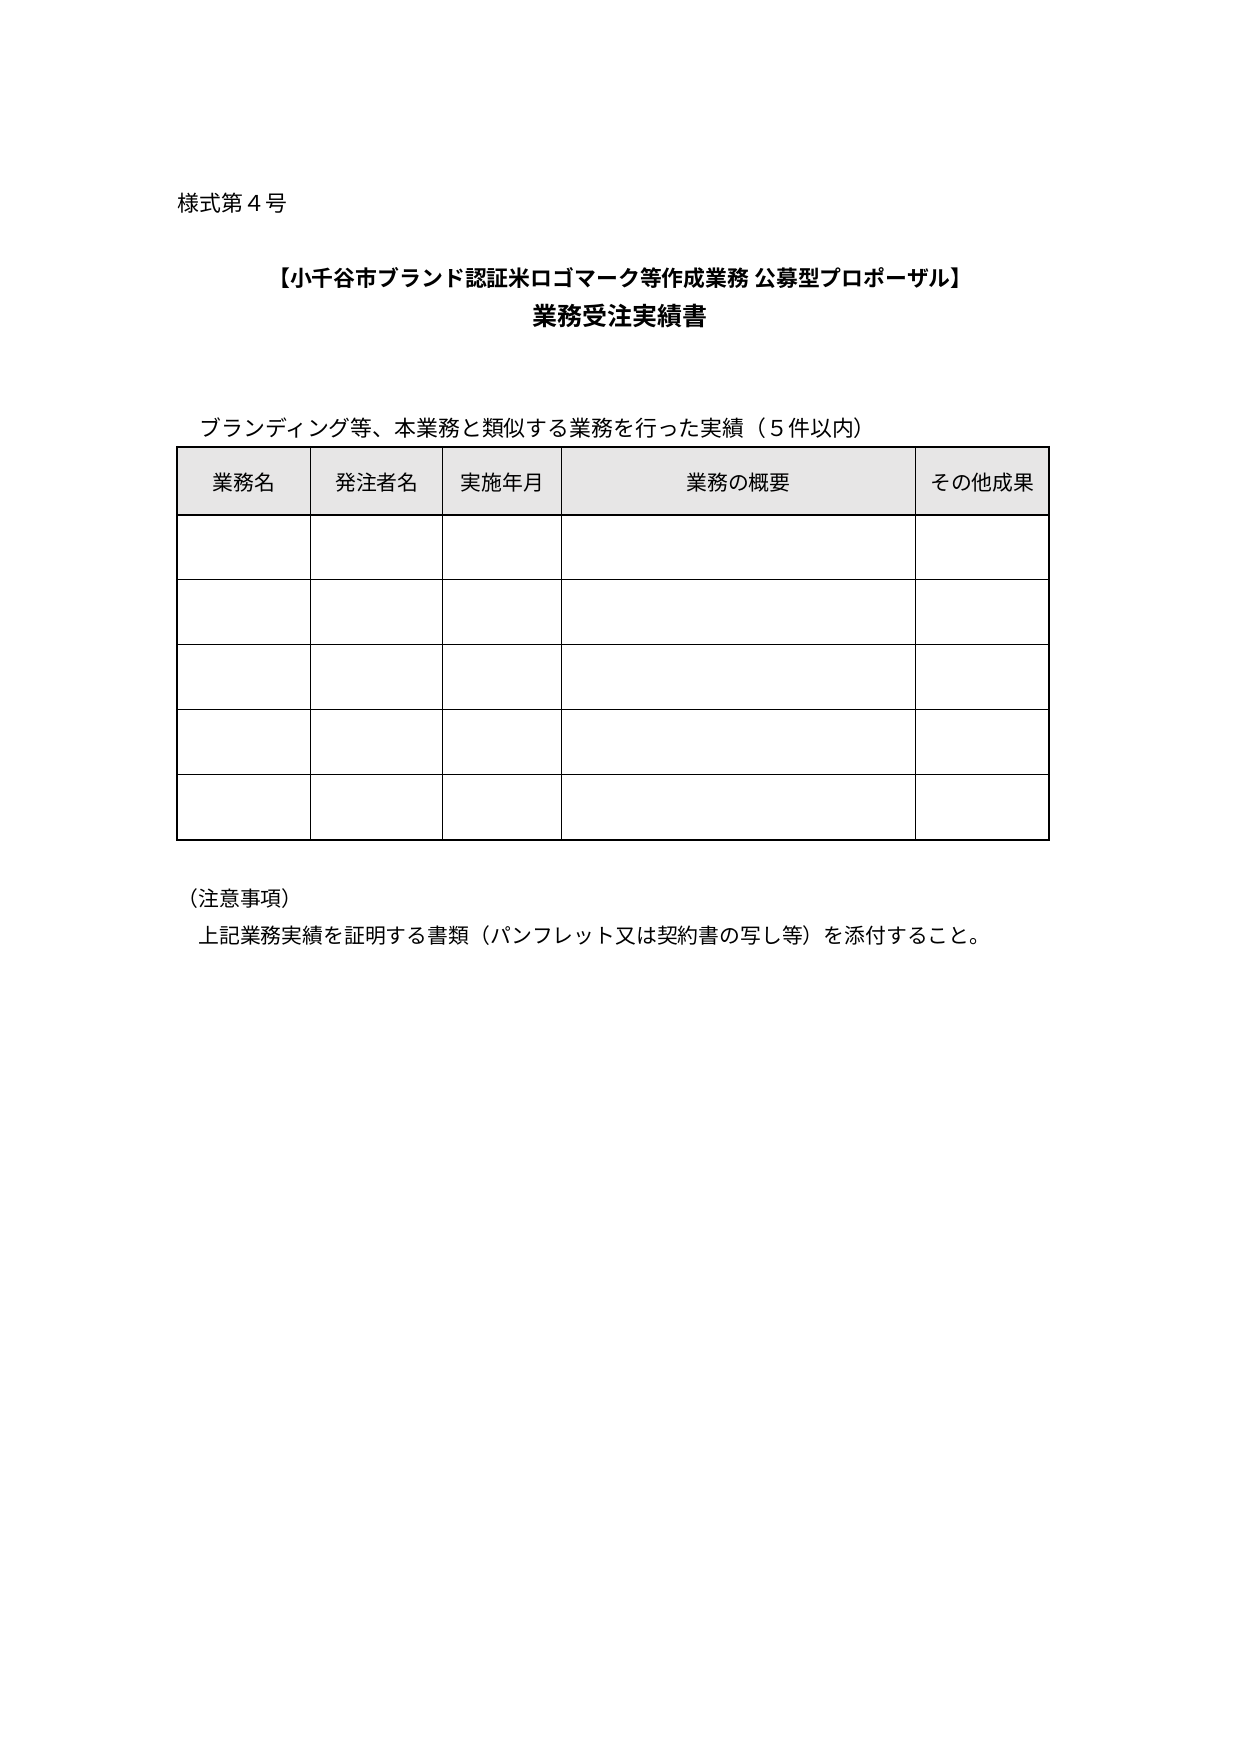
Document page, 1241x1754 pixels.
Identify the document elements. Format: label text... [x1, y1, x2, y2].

table_cell [562, 710, 915, 774]
table_cell [443, 710, 561, 774]
table_cell [311, 645, 442, 709]
table_cell [178, 516, 310, 579]
table_cell [311, 775, 442, 839]
table_cell [562, 775, 915, 839]
table_cell [443, 645, 561, 709]
text 【小千谷市ブランド認証米ロゴマーク等作成業務 公募型プロポーザル】 [177, 258, 1063, 296]
table_cell [562, 580, 915, 644]
table_cell [178, 580, 310, 644]
table_cell [178, 710, 310, 774]
table_cell [916, 775, 1048, 839]
table_cell [916, 710, 1048, 774]
table_header その他成果 [916, 448, 1048, 514]
text 様式第４号 [177, 183, 1063, 221]
table_cell [443, 580, 561, 644]
table_cell [311, 710, 442, 774]
text 上記業務実績を証明する書類（パンフレット又は契約書の写し等）を添付すること。 [177, 916, 1063, 953]
table_cell [916, 645, 1048, 709]
table_header 業務名 [178, 448, 310, 514]
table_header 業務の概要 [562, 448, 915, 514]
table_cell [562, 645, 915, 709]
table_cell [562, 516, 915, 579]
text 業務受注実績書 [177, 296, 1063, 333]
table_header 発注者名 [311, 448, 442, 514]
table_cell [916, 516, 1048, 579]
table_cell [311, 580, 442, 644]
table_cell [178, 645, 310, 709]
table_cell [443, 516, 561, 579]
table_cell [311, 516, 442, 579]
table_cell [443, 775, 561, 839]
table_cell [178, 775, 310, 839]
table_header 実施年月 [443, 448, 561, 514]
table_cell [916, 580, 1048, 644]
text （注意事項） [177, 878, 1063, 916]
text ブランディング等、本業務と類似する業務を行った実績（５件以内） [177, 408, 1063, 446]
